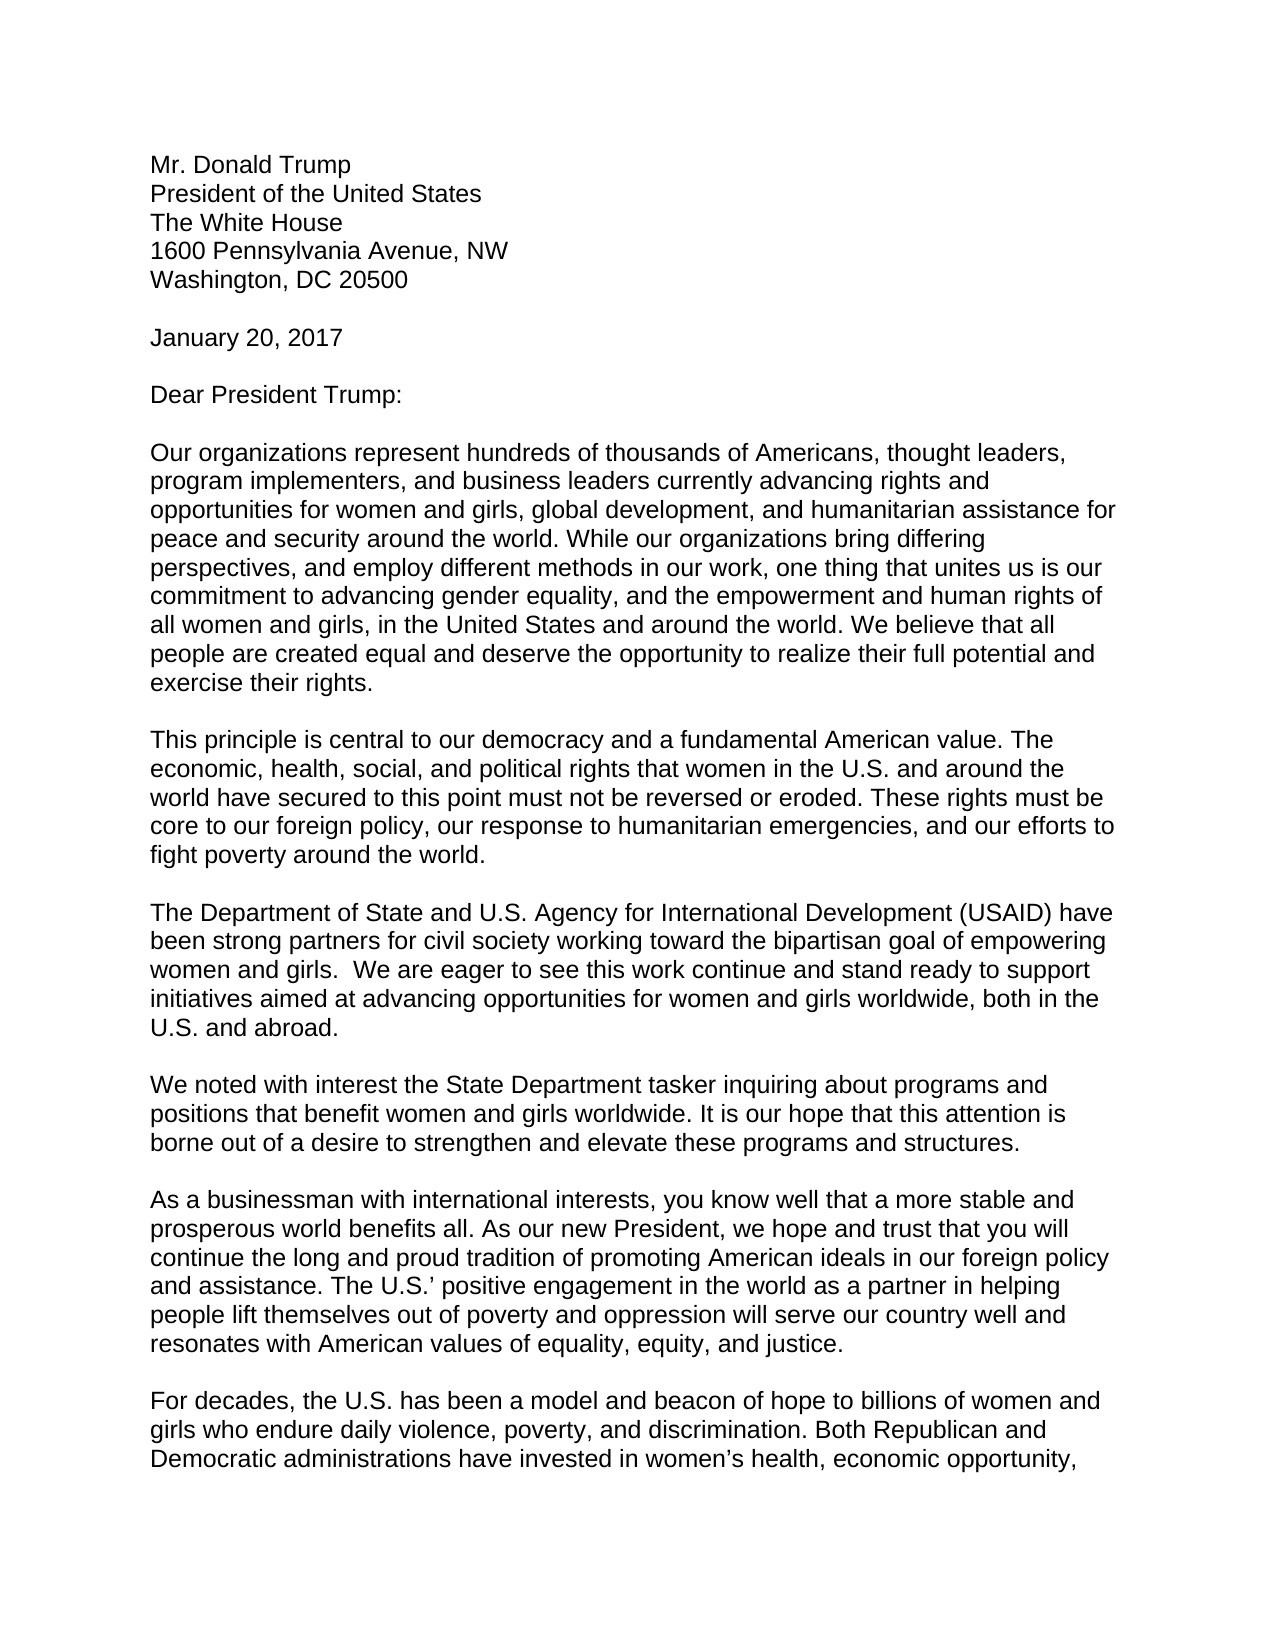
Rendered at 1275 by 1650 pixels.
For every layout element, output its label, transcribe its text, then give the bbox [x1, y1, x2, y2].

text 1600 Pennsylvania Avenue, NW [150, 236, 1125, 265]
text Our organizations represent hundreds of thousands of Americans, thought leaders, program implementers, and business leaders currently advancing rights and opportunities for women and girls, global development, and humanitarian assistance for peace and security around the world. While our organizations bring differing perspectives, and employ different methods in our work, one thing that unites us is our commitment to advancing gender equality, and the empowerment and human rights of all women and girls, in the United States and around the world. We believe that all people are created equal and deserve the opportunity to realize their full potential and exercise their rights. [150, 437, 1125, 696]
text The White House [150, 207, 1125, 236]
text As a businessman with international interests, you know well that a more stable and prosperous world benefits all. As our new President, we hope and trust that you will continue the long and proud tradition of promoting American ideals in our foreign policy and assistance. The U.S.’ positive engagement in the world as a partner in helping people lift themselves out of poverty and oppression will serve our country well and resonates with American values of equality, equity, and justice. [150, 1185, 1125, 1357]
text Mr. Donald Trump [150, 150, 1125, 179]
text The Department of State and U.S. Agency for International Development (USAID) have been strong partners for civil society working toward the bipartisan goal of empowering women and girls. We are eager to see this work continue and stand ready to support initiatives aimed at advancing opportunities for women and girls worldwide, both in the U.S. and abroad. [150, 897, 1125, 1041]
text January 20, 2017 [150, 322, 1125, 351]
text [150, 1386, 1125, 1472]
text President of the United States [150, 179, 1125, 207]
text Dear President Trump: [150, 380, 1125, 409]
text This principle is central to our democracy and a fundamental American value. The economic, health, social, and political rights that women in the U.S. and around the world have secured to this point must not be reversed or eroded. These rights must be core to our foreign policy, our response to humanitarian emergencies, and our efforts to fight poverty around the world. [150, 725, 1125, 869]
text Washington, DC 20500 [150, 265, 1125, 294]
text We noted with interest the State Department tasker inquiring about programs and positions that benefit women and girls worldwide. It is our hope that this attention is borne out of a desire to strengthen and elevate these programs and structures. [150, 1070, 1125, 1156]
